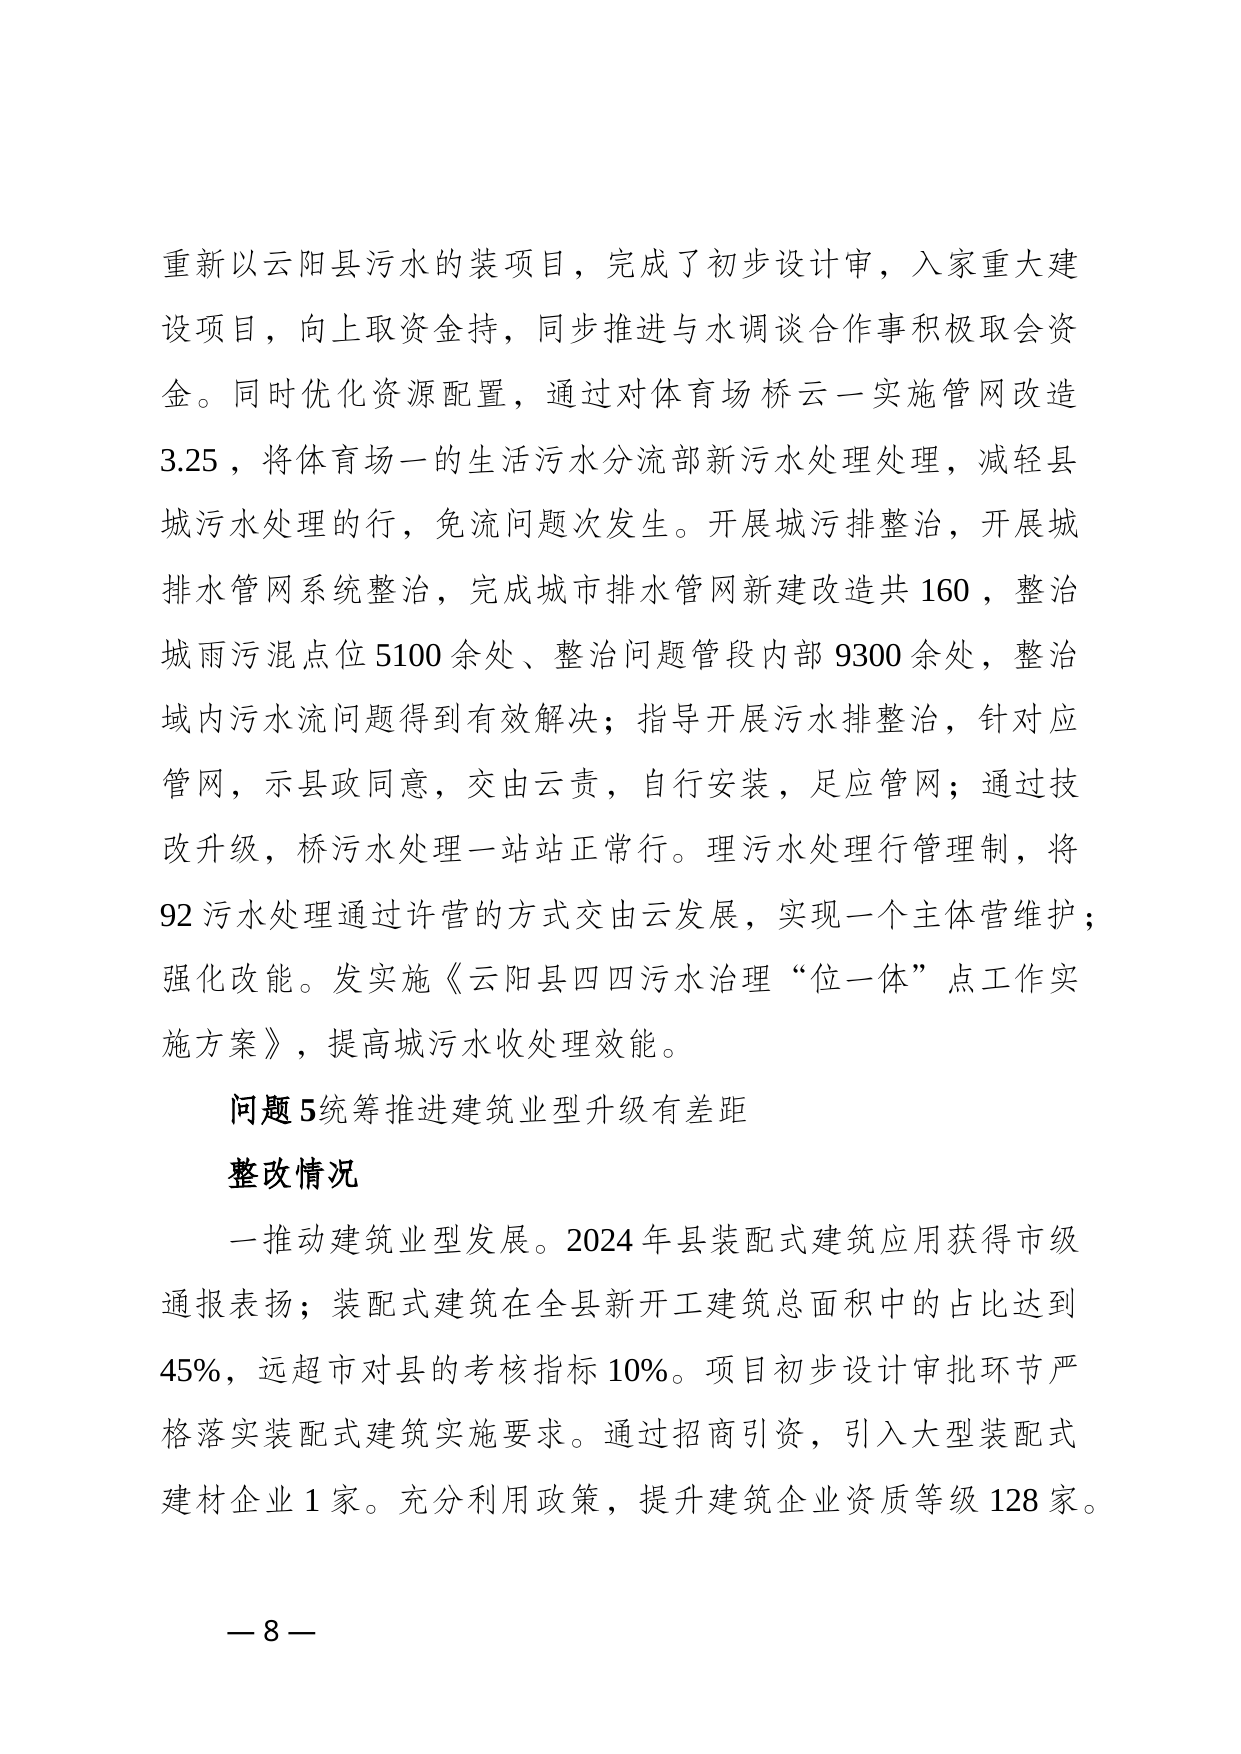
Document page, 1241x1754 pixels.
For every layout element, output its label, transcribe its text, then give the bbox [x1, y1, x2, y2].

text 问题5：统筹推进建筑业转型升级有差距 [159, 1078, 1081, 1143]
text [159, 1208, 1081, 1533]
text 整改情况： [159, 1143, 1081, 1208]
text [159, 233, 1081, 1078]
